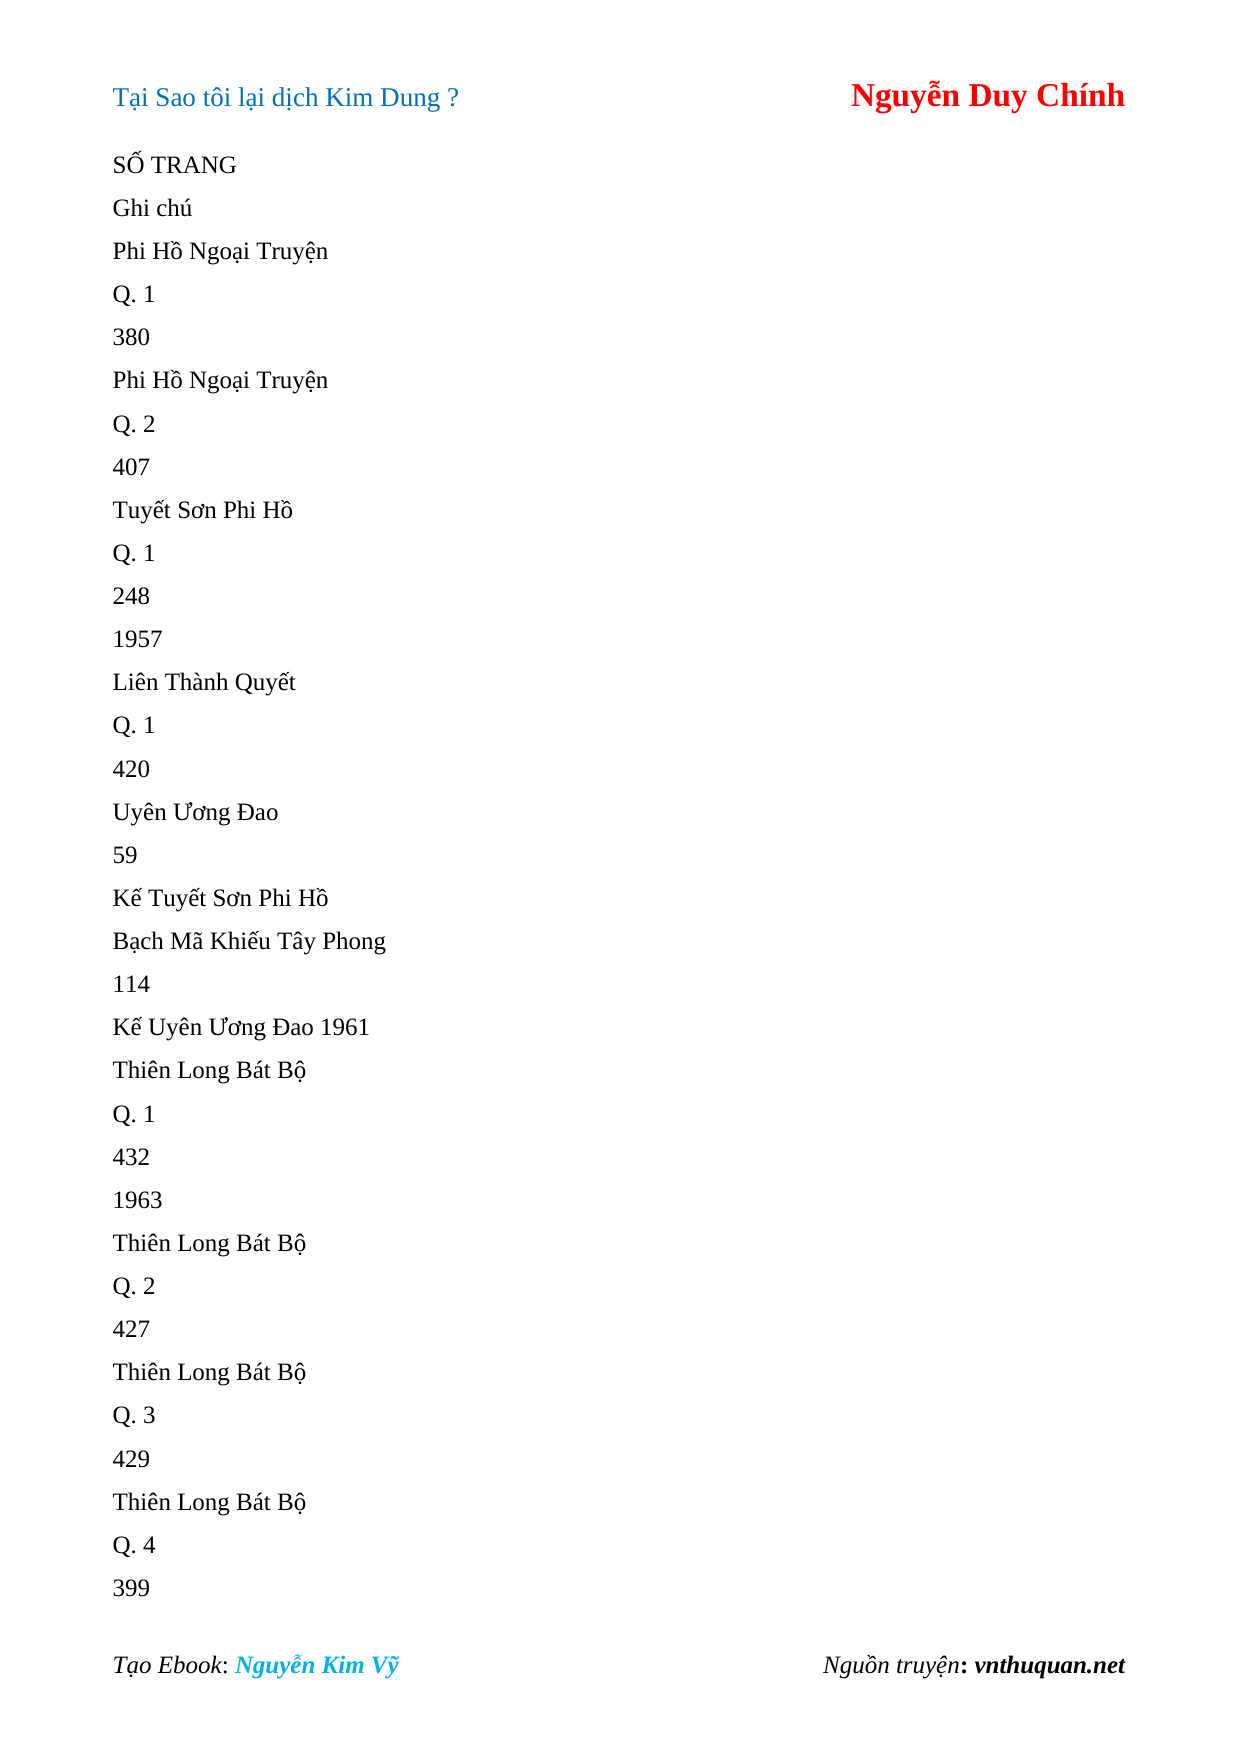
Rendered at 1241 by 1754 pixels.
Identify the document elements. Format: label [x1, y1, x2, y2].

text [112, 150, 1128, 1602]
